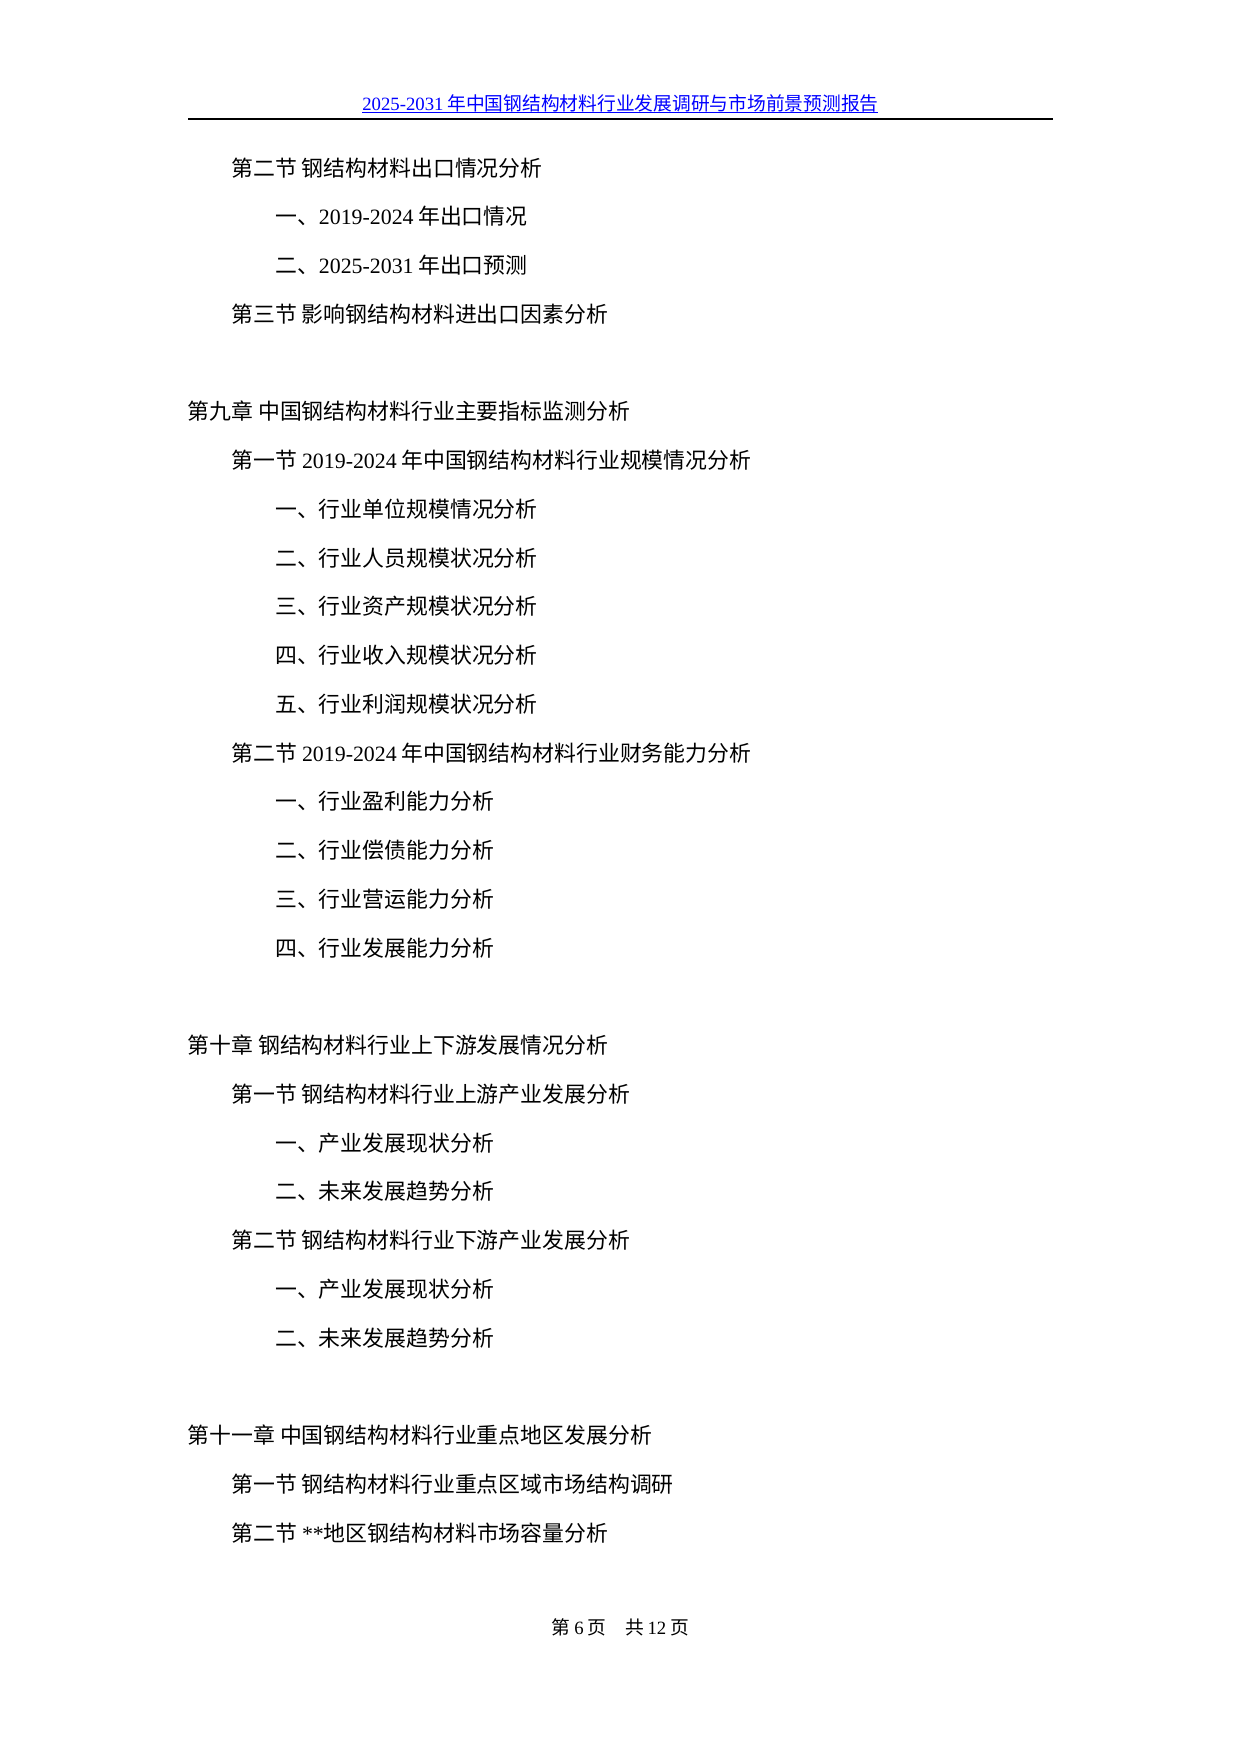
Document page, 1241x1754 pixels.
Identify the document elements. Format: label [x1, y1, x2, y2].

text [187, 150, 1053, 1548]
